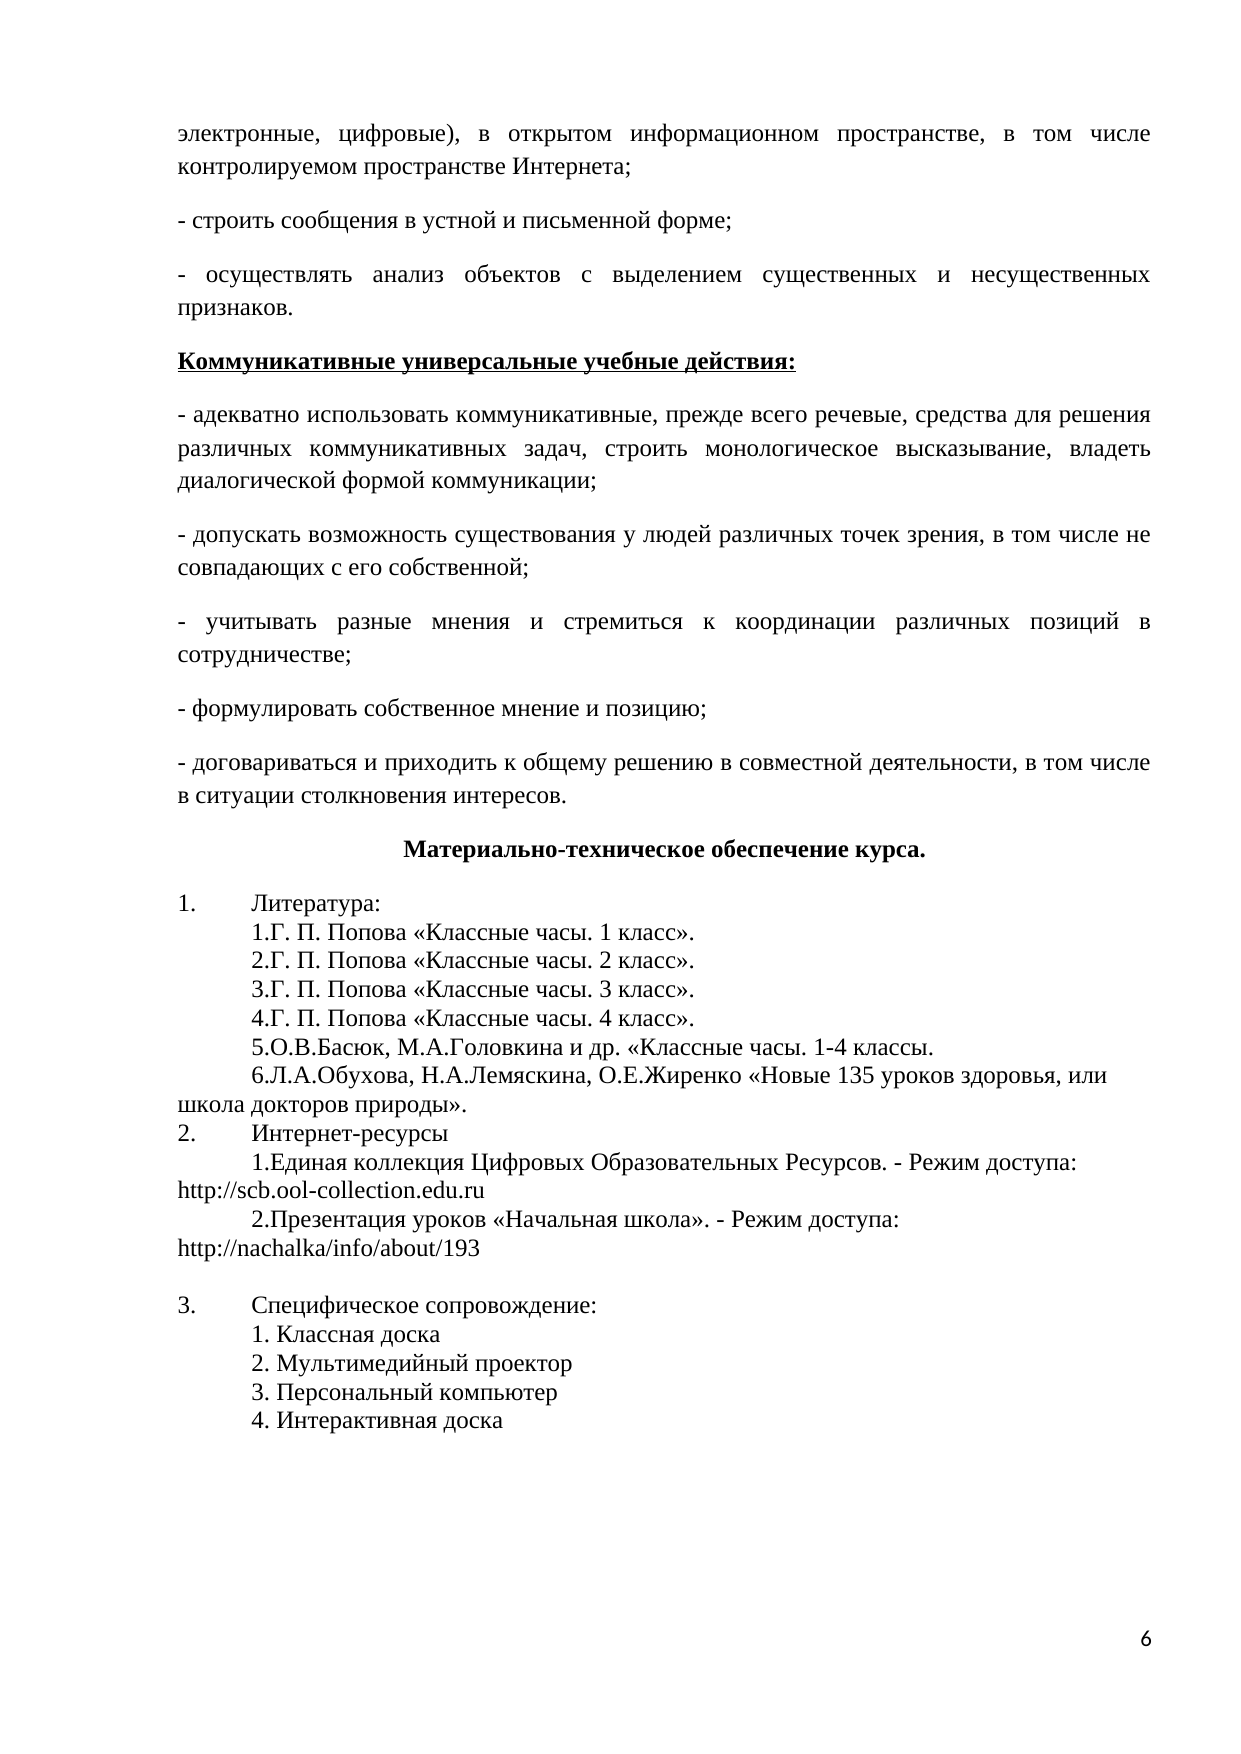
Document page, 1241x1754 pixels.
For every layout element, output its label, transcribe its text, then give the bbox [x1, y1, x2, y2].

text 1. Классная доска [177, 1319, 1152, 1348]
text Коммуникативные универсальные учебные действия: [177, 346, 1152, 374]
text - учитывать разные мнения и стремиться к координации различных позиций в сотрудничестве; [177, 606, 1152, 668]
text 1.Г. П. Попова «Классные часы. 1 класс». [177, 917, 1152, 945]
text 1.Единая коллекция Цифровых Образовательных Ресурсов. - Режим доступа: http://scb.ool-collection.edu.ru [177, 1147, 1152, 1204]
text - договариваться и приходить к общему решению в совместной деятельности, в том числе в ситуации столкновения интересов. [177, 747, 1152, 809]
text 2. Мультимедийный проектор [177, 1348, 1152, 1377]
text 2.Г. П. Попова «Классные часы. 2 класс». [177, 945, 1152, 974]
text - допускать возможность существования у людей различных точек зрения, в том числе не совпадающих с его собственной; [177, 519, 1152, 581]
text 2. Интернет-ресурсы [177, 1118, 1152, 1147]
text 4. Интерактивная доска [177, 1405, 1152, 1434]
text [177, 118, 1152, 180]
text 1. Литература: [177, 888, 1152, 917]
text - осуществлять анализ объектов с выделением существенных и несущественных признаков. [177, 259, 1152, 321]
text 2.Презентация уроков «Начальная школа». - Режим доступа: http://nachalka/info/about/193 [177, 1204, 1152, 1262]
text 6.Л.А.Обухова, Н.А.Лемяскина, О.Е.Жиренко «Новые 135 уроков здоровья, или школа докторов природы». [177, 1060, 1152, 1118]
text Материально-техническое обеспечение курса. [177, 834, 1152, 863]
text 4.Г. П. Попова «Классные часы. 4 класс». [177, 1003, 1152, 1032]
text 3. Специфическое сопровождение: [177, 1290, 1152, 1319]
text 3. Персональный компьютер [177, 1377, 1152, 1405]
text 3.Г. П. Попова «Классные часы. 3 класс». [177, 974, 1152, 1003]
text 5.О.В.Басюк, М.А.Головкина и др. «Классные часы. 1-4 классы. [177, 1032, 1152, 1060]
text - формулировать собственное мнение и позицию; [177, 693, 1152, 722]
text - строить сообщения в устной и письменной форме; [177, 205, 1152, 234]
text - адекватно использовать коммуникативные, прежде всего речевые, средства для решения различных коммуникативных задач, строить монологическое высказывание, владеть диалогической формой коммуникации; [177, 399, 1152, 494]
